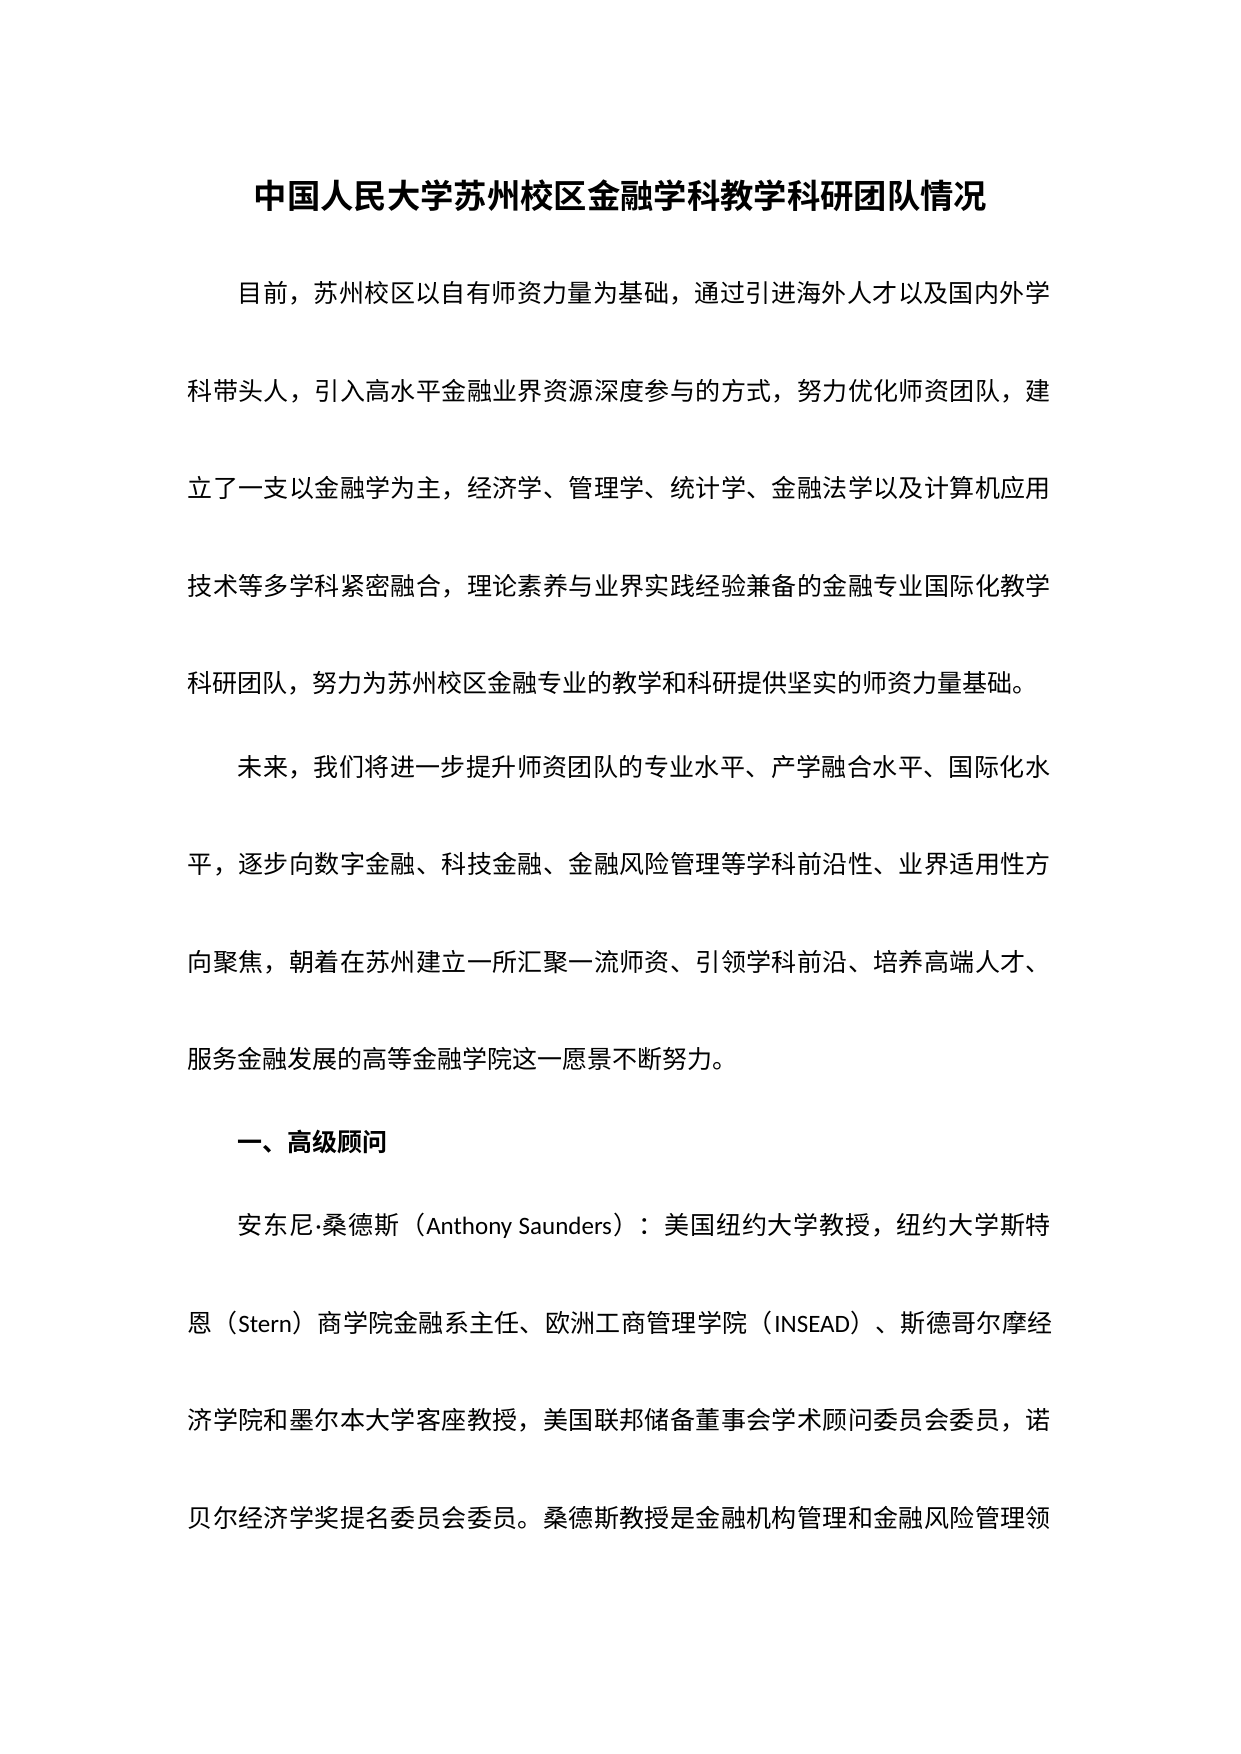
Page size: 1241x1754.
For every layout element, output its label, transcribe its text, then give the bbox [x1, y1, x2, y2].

text 一、高级顾问 [187, 1108, 1053, 1173]
text 未来，我们将进一步提升师资团队的专业水平、产学融合水平、国际化水平，逐步向数字金融、科技金融、金融风险管理等学科前沿性、业界适用性方向聚焦，朝着在苏州建立一所汇聚一流师资、引领学科前沿、培养高端人才、服务金融发展的高等金融学院这一愿景不断努力。 [187, 733, 1053, 1090]
text 目前，苏州校区以自有师资力量为基础，通过引进海外人才以及国内外学科带头人，引入高水平金融业界资源深度参与的方式，努力优化师资团队，建立了一支以金融学为主，经济学、管理学、统计学、金融法学以及计算机应用技术等多学科紧密融合，理论素养与业界实践经验兼备的金融专业国际化教学科研团队，努力为苏州校区金融专业的教学和科研提供坚实的师资力量基础。 [187, 259, 1053, 714]
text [187, 1191, 1053, 1549]
text 中国人民大学苏州校区金融学科教学科研团队情况 [187, 162, 1053, 227]
